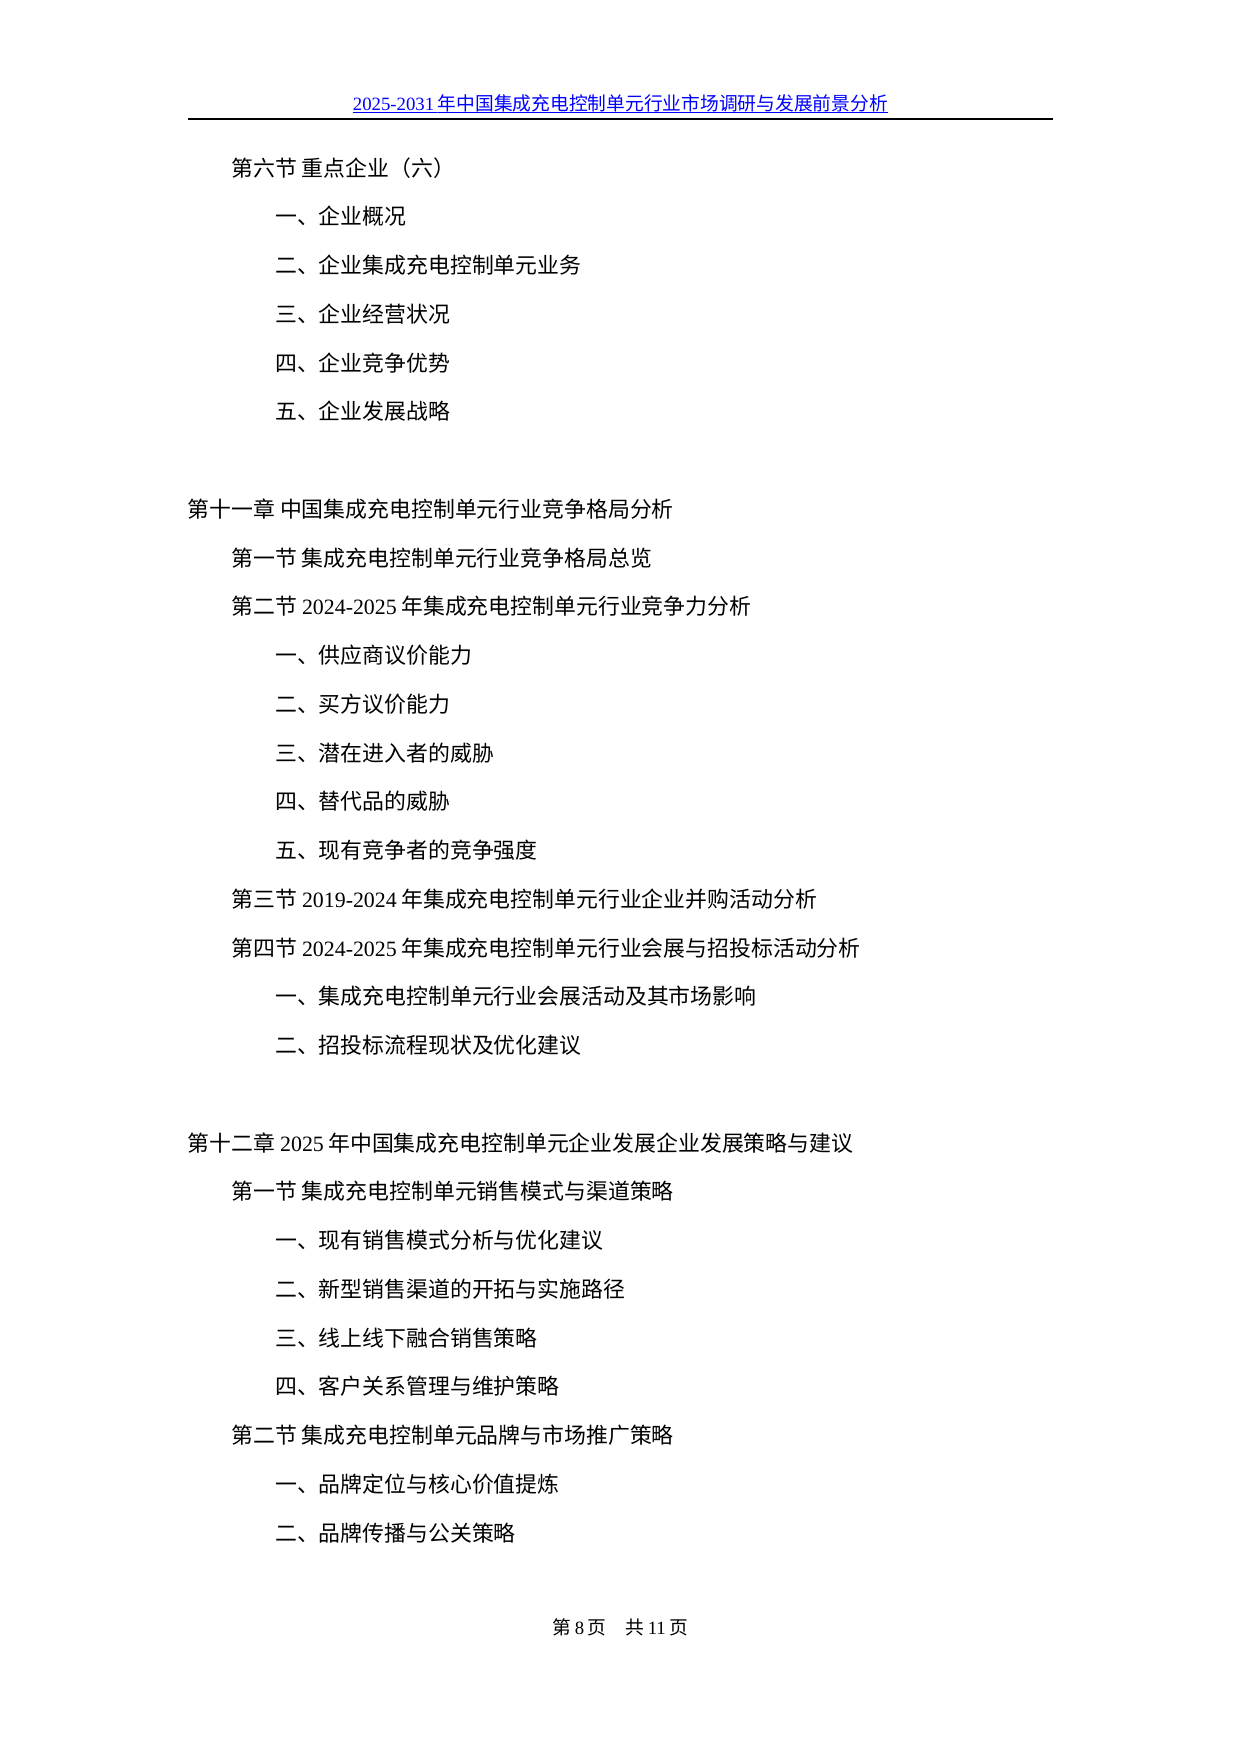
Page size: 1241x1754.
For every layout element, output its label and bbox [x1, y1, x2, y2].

text [187, 150, 1053, 1548]
